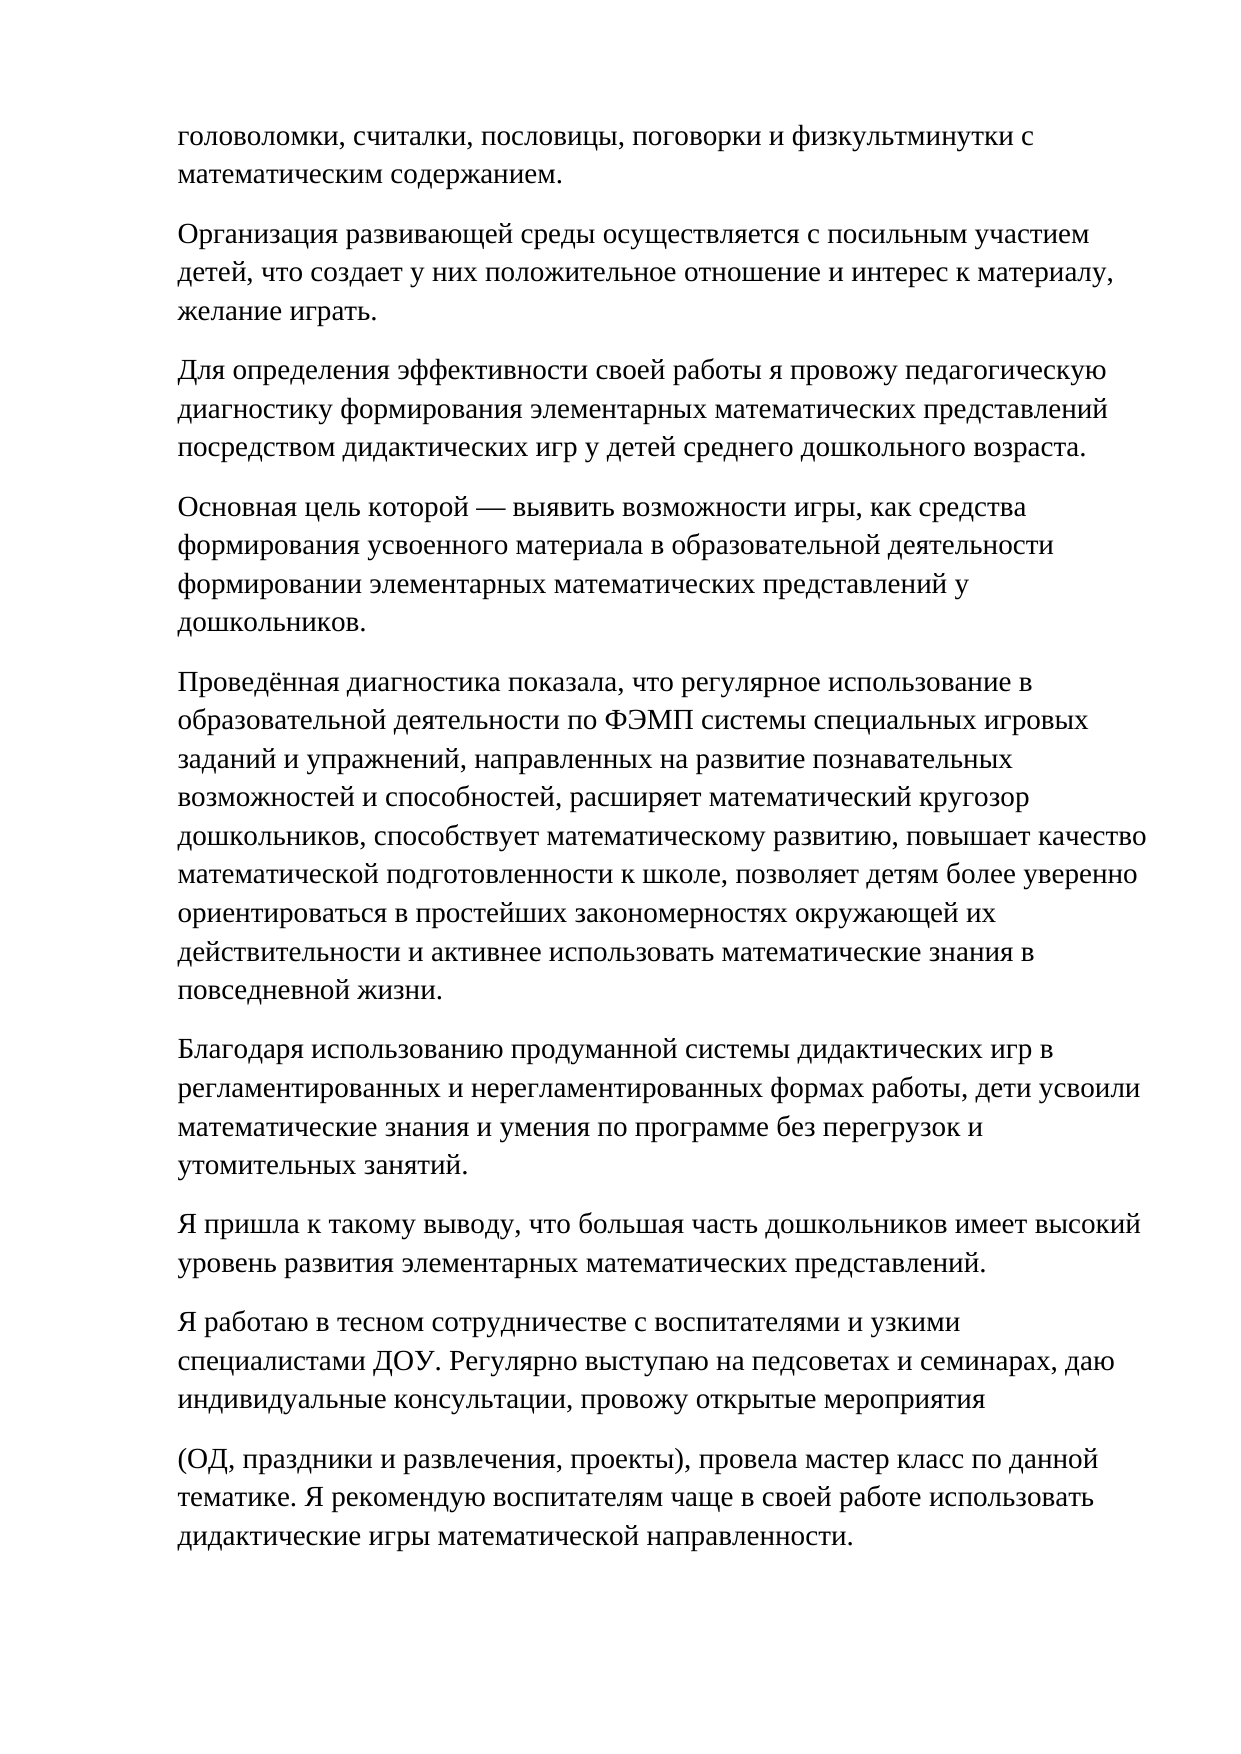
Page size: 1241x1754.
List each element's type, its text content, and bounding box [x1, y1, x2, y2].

text Для определения эффективности своей работы я провожу педагогическую диагностику формирования элементарных математических представлений посредством дидактических игр у детей среднего дошкольного возраста. [177, 352, 1152, 463]
text Я пришла к такому выводу, что большая часть дошкольников имеет высокий уровень развития элементарных математических представлений. [177, 1207, 1152, 1279]
text Я работаю в тесном сотрудничестве с воспитателями и узкими специалистами ДОУ. Регулярно выступаю на педсоветах и семинарах, даю индивидуальные консультации, провожу открытые мероприятия [177, 1304, 1152, 1415]
text Основная цель которой — выявить возможности игры, как средства формирования усвоенного материала в образовательной деятельности формировании элементарных математических представлений у дошкольников. [177, 489, 1152, 638]
text Благодаря использованию продуманной системы дидактических игр в регламентированных и нерегламентированных формах работы, дети усвоили математические знания и умения по программе без перегрузок и утомительных занятий. [177, 1032, 1152, 1181]
text Организация развивающей среды осуществляется с посильным участием детей, что создает у них положительное отношение и интерес к материалу, желание играть. [177, 216, 1152, 327]
text Проведённая диагностика показала, что регулярное использование в образовательной деятельности по ФЭМП системы специальных игровых заданий и упражнений, направленных на развитие познавательных возможностей и способностей, расширяет математический кругозор дошкольников, способствует математическому развитию, повышает качество математической подготовленности к школе, позволяет детям более уверенно ориентироваться в простейших закономерностях окружающей их действительности и активнее использовать математические знания в повседневной жизни. [177, 664, 1152, 1006]
text (ОД, праздники и развлечения, проекты), провела мастер класс по данной тематике. Я рекомендую воспитателям чаще в своей работе использовать дидактические игры математической направленности. [177, 1441, 1152, 1552]
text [177, 118, 1152, 190]
